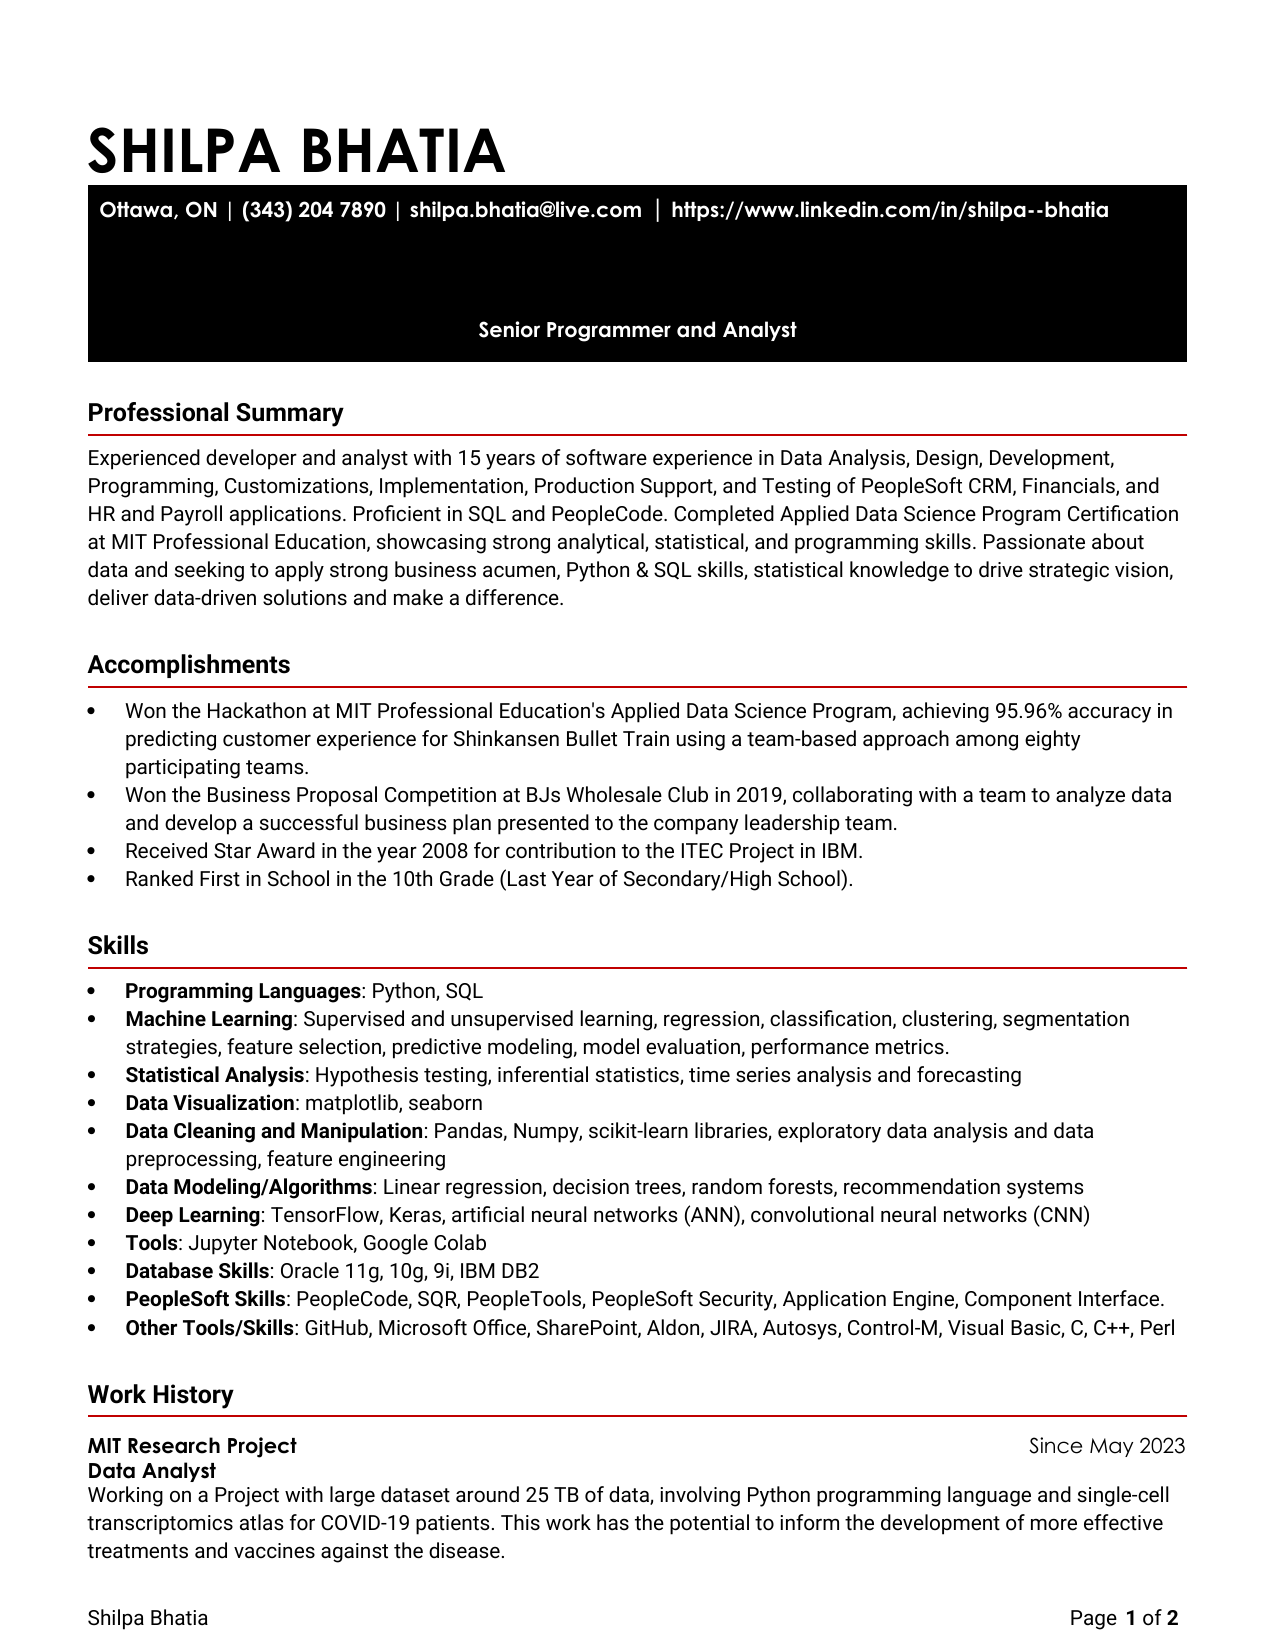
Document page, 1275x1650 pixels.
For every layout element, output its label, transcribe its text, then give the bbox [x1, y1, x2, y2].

title Skills [87, 924, 1187, 969]
text Data Analyst [87, 1458, 1187, 1483]
list Data Cleaning and Manipulation: Pandas, Numpy, scikit-learn libraries, exploratory data analysis and data preprocessing, feature engineering [88, 1119, 1187, 1172]
list Won the Business Proposal Competition at BJs Wholesale Club in 2019, collaborating with a team to analyze data and develop a successful business plan presented to the company leadership team. [87, 783, 1187, 835]
list Database Skills: Oracle 11g, 10g, 9i, IBM DB2 [88, 1259, 1187, 1284]
list Won the Hackathon at MIT Professional Education's Applied Data Science Program, achieving 95.96% accuracy in predicting customer experience for Shinkansen Bullet Train using a team-based approach among eighty participating teams. [87, 699, 1187, 779]
list Received Star Award in the year 2008 for contribution to the ITEC Project in IBM. [87, 839, 1187, 863]
title Accomplishments [87, 643, 1187, 688]
list Machine Learning: Supervised and unsupervised learning, regression, classification, clustering, segmentation strategies, feature selection, predictive modeling, model evaluation, performance metrics. [88, 1007, 1187, 1060]
table_header Ottawa, ON | (343) 204 7890 | shilpa.bhatia@live.com | https://www.linkedin.com/in/shilpa--bhatia [88, 185, 1187, 298]
list Data Visualization: matplotlib, seaborn [88, 1091, 1187, 1116]
text Working on a Project with large dataset around 25 TB of data, involving Python programming language and single-cell transcriptomics atlas for COVID-19 patients. This work has the potential to inform the development of more effective treatments and vaccines against the disease. [87, 1483, 1187, 1563]
list Ranked First in School in the 10th Grade (Last Year of Secondary/High School). [87, 867, 1187, 891]
title Professional Summary [87, 391, 1187, 436]
list Deep Learning: TensorFlow, Keras, artificial neural networks (ANN), convolutional neural networks (CNN) [88, 1203, 1187, 1228]
list Tools: Jupyter Notebook, Google Colab [88, 1231, 1187, 1256]
text Experienced developer and analyst with 15 years of software experience in Data Analysis, Design, Development, Programming, Customizations, Implementation, Production Support, and Testing of PeopleSoft CRM, Financials, and HR and Payroll applications. Proficient in SQL and PeopleCode. Completed Applied Data Science Program Certification at MIT Professional Education, showcasing strong analytical, statistical, and programming skills. Passionate about data and seeking to apply strong business acumen, Python & SQL skills, statistical knowledge to drive strategic vision, deliver data-driven solutions and make a difference. [87, 446, 1187, 611]
text SHILPA BHATIA [87, 96, 1187, 185]
list Programming Languages: Python, SQL [87, 979, 1187, 1004]
title Work History [87, 1373, 1187, 1417]
text MIT Research Project Since May 2023 [87, 1432, 1187, 1458]
list Data Modeling/Algorithms: Linear regression, decision trees, random forests, recommendation systems [88, 1175, 1187, 1200]
table_cell Senior Programmer and Analyst [88, 298, 1187, 362]
list PeopleSoft Skills: PeopleCode, SQR, PeopleTools, PeopleSoft Security, Application Engine, Component Interface. [88, 1287, 1187, 1312]
list Statistical Analysis: Hypothesis testing, inferential statistics, time series analysis and forecasting [88, 1063, 1187, 1088]
list Other Tools/Skills: GitHub, Microsoft Office, SharePoint, Aldon, JIRA, Autosys, Control-M, Visual Basic, C, C++, Perl [88, 1316, 1187, 1340]
